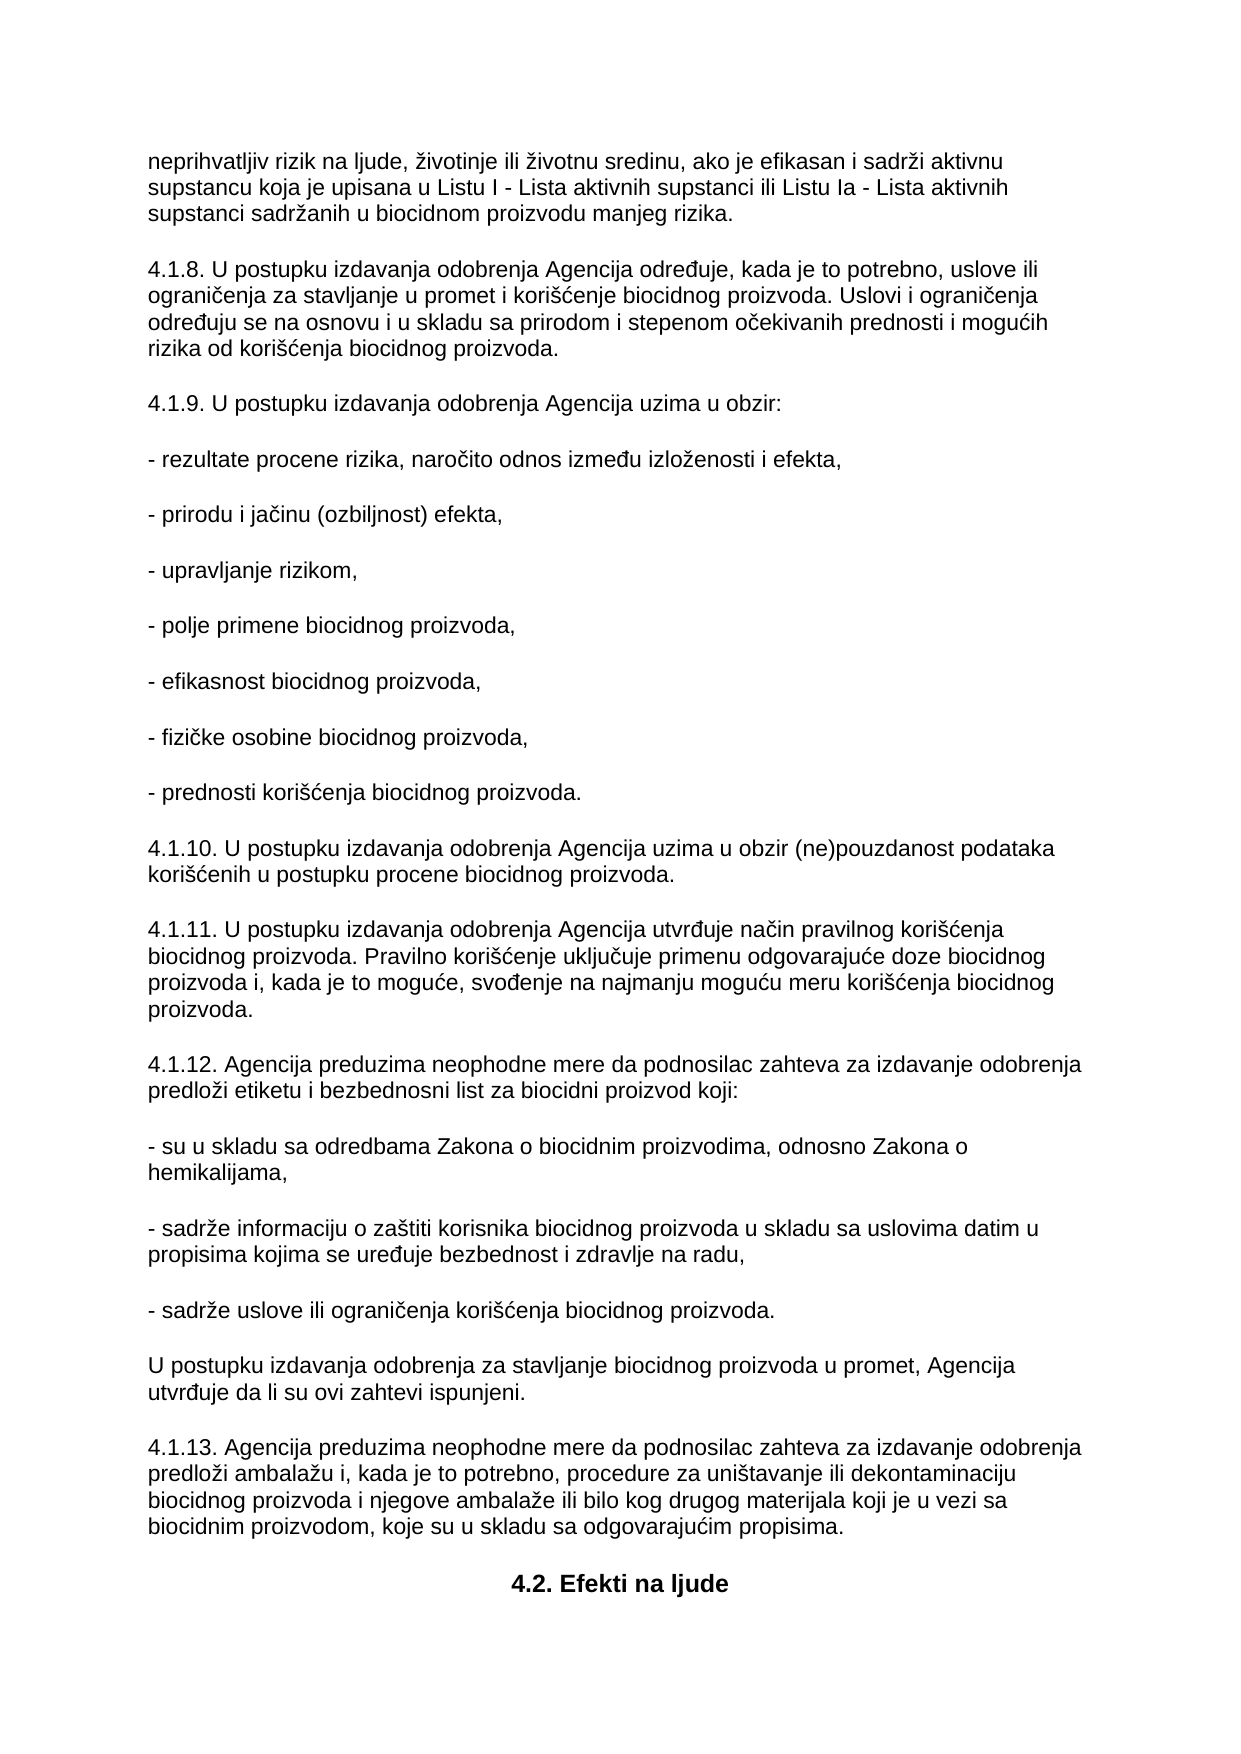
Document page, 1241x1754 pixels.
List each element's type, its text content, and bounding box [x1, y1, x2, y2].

text - fizičke osobine biocidnog proizvoda, [148, 723, 1093, 750]
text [148, 148, 1093, 227]
text 4.1.12. Agencija preduzima neophodne mere da podnosilac zahteva za izdavanje odobrenja predloži etiketu i bezbednosni list za biocidni proizvod koji: [148, 1051, 1093, 1104]
text - rezultate procene rizika, naročito odnos između izloženosti i efekta, [148, 446, 1093, 472]
text - polje primene biocidnog proizvoda, [148, 612, 1093, 639]
text - prednosti korišćenja biocidnog proizvoda. [148, 779, 1093, 805]
text 4.1.11. U postupku izdavanja odobrenja Agencija utvrđuje način pravilnog korišćenja biocidnog proizvoda. Pravilno korišćenje uključuje primenu odgovarajuće doze biocidnog proizvoda i, kada je to moguće, svođenje na najmanju moguću meru korišćenja biocidnog proizvoda. [148, 916, 1093, 1022]
text 4.2. Efekti na ljude [148, 1569, 1093, 1597]
text - sadrže uslove ili ograničenja korišćenja biocidnog proizvoda. [148, 1297, 1093, 1323]
text 4.1.10. U postupku izdavanja odobrenja Agencija uzima u obzir (ne)pouzdanost podataka korišćenih u postupku procene biocidnog proizvoda. [148, 834, 1093, 887]
text 4.1.9. U postupku izdavanja odobrenja Agencija uzima u obzir: [148, 390, 1093, 417]
text - efikasnost biocidnog proizvoda, [148, 668, 1093, 694]
text 4.1.13. Agencija preduzima neophodne mere da podnosilac zahteva za izdavanje odobrenja predloži ambalažu i, kada je to potrebno, procedure za uništavanje ili dekontaminaciju biocidnog proizvoda i njegove ambalaže ili bilo kog drugog materijala koji je u vezi sa biocidnim proizvodom, koje su u skladu sa odgovarajućim propisima. [148, 1434, 1093, 1539]
text - sadrže informaciju o zaštiti korisnika biocidnog proizvoda u skladu sa uslovima datim u propisima kojima se uređuje bezbednost i zdravlje na radu, [148, 1215, 1093, 1267]
text - prirodu i jačinu (ozbiljnost) efekta, [148, 501, 1093, 528]
text 4.1.8. U postupku izdavanja odobrenja Agencija određuje, kada je to potrebno, uslove ili ograničenja za stavljanje u promet i korišćenje biocidnog proizvoda. Uslovi i ograničenja određuju se na osnovu i u skladu sa prirodom i stepenom očekivanih prednosti i mogućih rizika od korišćenja biocidnog proizvoda. [148, 256, 1093, 361]
text - upravljanje rizikom, [148, 557, 1093, 583]
text - su u skladu sa odredbama Zakona o biocidnim proizvodima, odnosno Zakona o hemikalijama, [148, 1133, 1093, 1186]
text U postupku izdavanja odobrenja za stavljanje biocidnog proizvoda u promet, Agencija utvrđuje da li su ovi zahtevi ispunjeni. [148, 1352, 1093, 1405]
